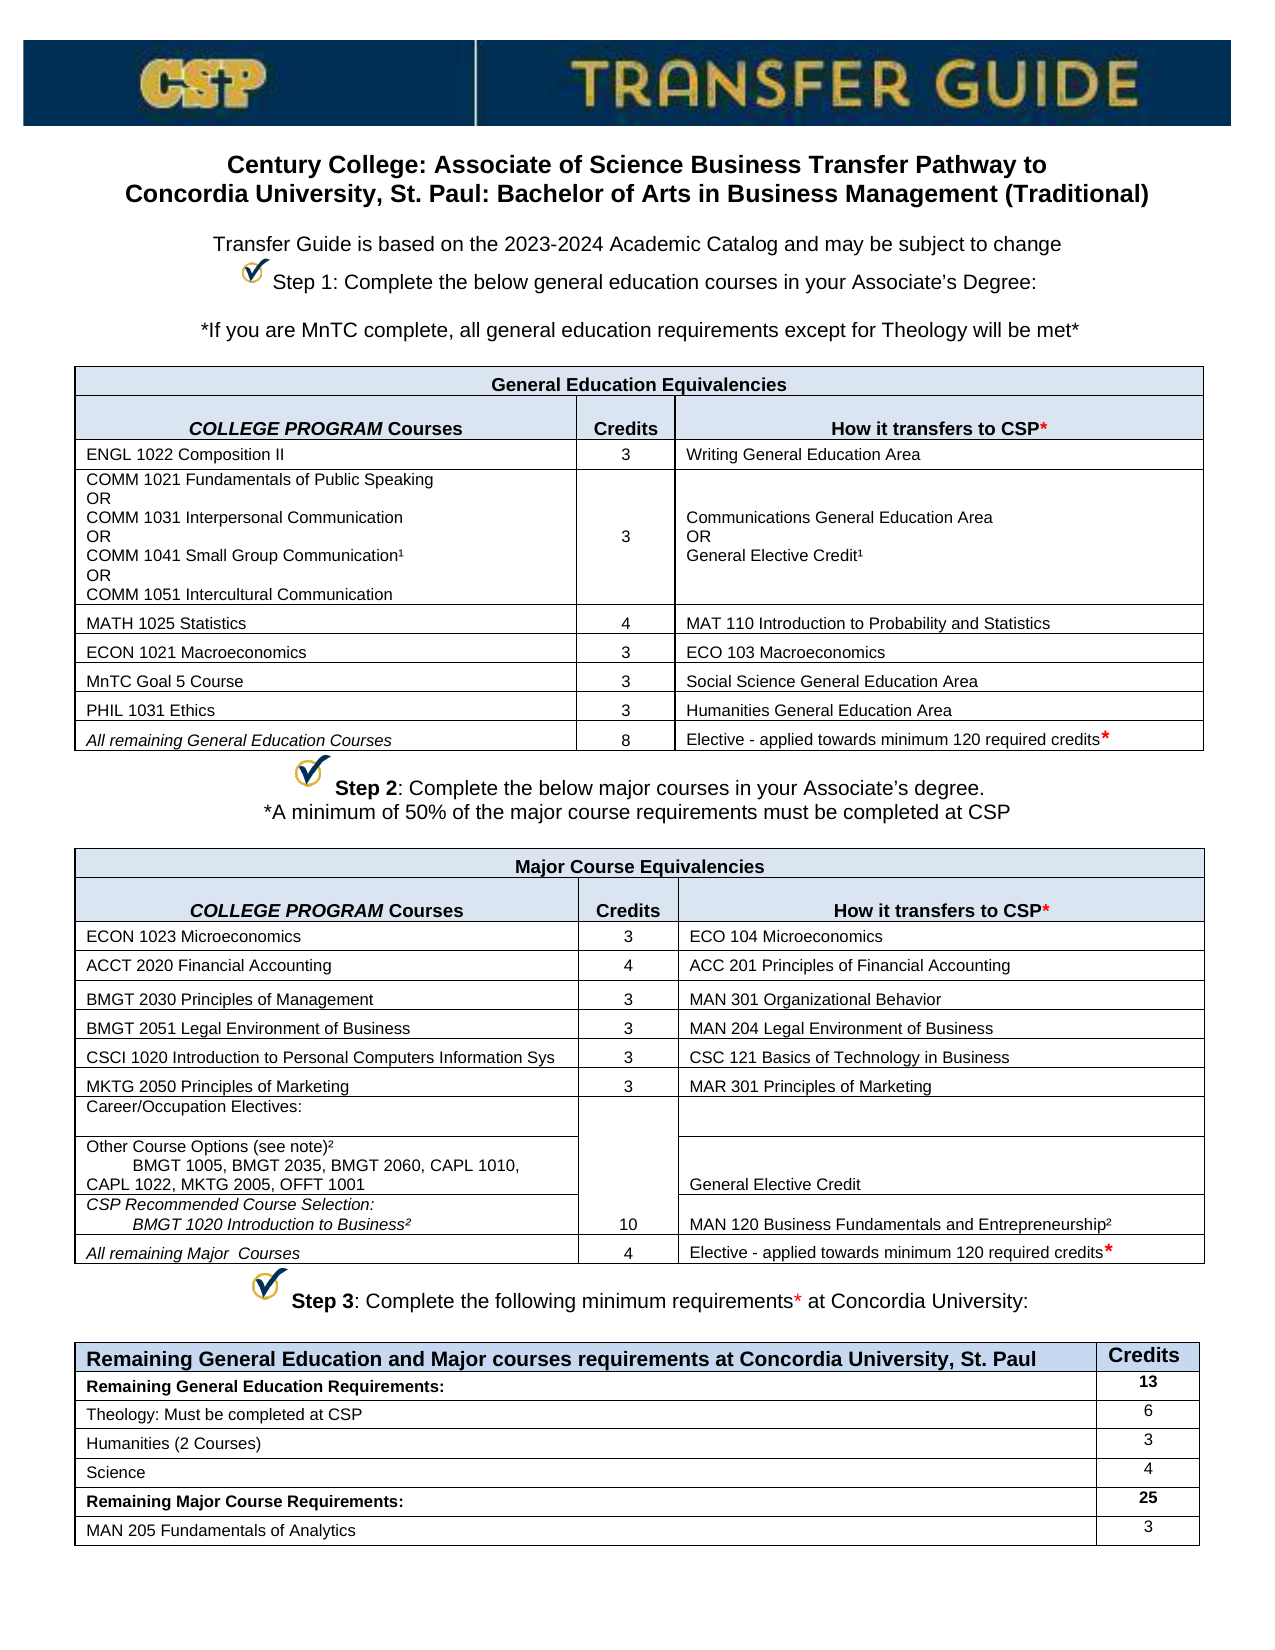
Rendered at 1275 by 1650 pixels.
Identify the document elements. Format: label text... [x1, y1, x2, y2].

table_cell 8 [577, 721, 674, 749]
table_header General Education Equivalencies [76, 367, 1203, 395]
table_cell 3 [579, 1039, 678, 1067]
table_cell 3 [1097, 1429, 1199, 1457]
table_cell Credits [579, 878, 678, 921]
table_cell 3 [577, 692, 674, 720]
table_cell ECON 1021 Macroeconomics [76, 634, 576, 662]
table_cell BMGT 2051 Legal Environment of Business [76, 1010, 578, 1038]
table_cell 3 [577, 470, 674, 604]
table_cell Humanities (2 Courses) [76, 1429, 1096, 1457]
table_cell ACC 201 Principles of Financial Accounting [679, 951, 1204, 979]
table_cell 6 [1097, 1401, 1199, 1428]
table_cell Other Course Options (see note)² BMGT 1005, BMGT 2035, BMGT 2060, CAPL 1010, CAPL 1022, MKTG 2005, OFFT 1001 [76, 1137, 578, 1194]
table_cell ECON 1023 Microeconomics [76, 922, 578, 950]
table_cell COLLEGE PROGRAM Courses [76, 396, 576, 439]
table_cell COMM 1021 Fundamentals of Public Speaking OR COMM 1031 Interpersonal Communication OR COMM 1041 Small Group Communication¹ OR COMM 1051 Intercultural Communication [76, 470, 576, 604]
table_cell MKTG 2050 Principles of Marketing [76, 1068, 578, 1096]
table_cell CSC 121 Basics of Technology in Business [679, 1039, 1204, 1067]
table_header Remaining General Education and Major courses requirements at Concordia University, St. Paul [76, 1343, 1096, 1371]
table_cell MAN 120 Business Fundamentals and Entrepreneurship² [679, 1195, 1204, 1233]
text *If you are MnTC complete, all general education requirements except for Theology will be met* [75, 318, 1200, 342]
table_cell Humanities General Education Area [676, 692, 1203, 720]
table_cell All remaining Major Courses [76, 1235, 578, 1263]
table_cell 4 [1097, 1459, 1199, 1487]
table_cell CSCI 1020 Introduction to Personal Computers Information Sys [76, 1039, 578, 1067]
table_cell Writing General Education Area [676, 440, 1203, 468]
table_cell 10 [579, 1097, 678, 1233]
table_cell 3 [579, 922, 678, 950]
table_cell 4 [579, 1235, 678, 1263]
table_cell MATH 1025 Statistics [76, 605, 576, 633]
text Century College: Associate of Science Business Transfer Pathway to [75, 150, 1200, 179]
table_cell 3 [1097, 1517, 1199, 1545]
picture [23, 40, 1230, 126]
text Transfer Guide is based on the 2023-2024 Academic Catalog and may be subject to change [75, 231, 1200, 255]
table_cell CSP Recommended Course Selection: BMGT 1020 Introduction to Business² [76, 1195, 578, 1233]
table_cell ACCT 2020 Financial Accounting [76, 951, 578, 979]
table_cell All remaining General Education Courses [76, 721, 576, 749]
table_cell MAN 301 Organizational Behavior [679, 981, 1204, 1009]
table_cell 4 [577, 605, 674, 633]
table_cell MnTC Goal 5 Course [76, 663, 576, 691]
picture [237, 255, 273, 290]
table_cell Social Science General Education Area [676, 663, 1203, 691]
text Step 2: Complete the below major courses in your Associate’s degree. [75, 751, 1200, 800]
table_cell [679, 1097, 1204, 1136]
table_cell ENGL 1022 Composition II [76, 440, 576, 468]
table_cell 3 [579, 1068, 678, 1096]
table_cell Elective - applied towards minimum 120 required credits* [676, 721, 1203, 749]
table_cell 4 [579, 951, 678, 979]
table_cell 3 [577, 663, 674, 691]
table_header Major Course Equivalencies [76, 849, 1204, 877]
table_cell MAN 205 Fundamentals of Analytics [76, 1517, 1096, 1545]
text Step 3: Complete the following minimum requirements* at Concordia University: [75, 1264, 1200, 1313]
text *A minimum of 50% of the major course requirements must be completed at CSP [75, 800, 1200, 824]
table_cell Credits [577, 396, 674, 439]
table_cell Career/Occupation Electives: [76, 1097, 578, 1136]
table_cell 3 [579, 1010, 678, 1038]
table_cell Communications General Education Area OR General Elective Credit¹ [676, 470, 1203, 604]
picture [289, 750, 335, 796]
table_cell Elective - applied towards minimum 120 required credits* [679, 1235, 1204, 1263]
text Step 1: Complete the below general education courses in your Associate’s Degree: [75, 255, 1200, 294]
table_cell Theology: Must be completed at CSP [76, 1401, 1096, 1428]
table_cell Remaining General Education Requirements: [76, 1372, 1096, 1400]
table_cell ECO 104 Microeconomics [679, 922, 1204, 950]
table_cell 25 [1097, 1488, 1199, 1516]
table_cell How it transfers to CSP* [679, 878, 1204, 921]
table_cell Science [76, 1459, 1096, 1487]
table_cell MAT 110 Introduction to Probability and Statistics [676, 605, 1203, 633]
table_cell 3 [577, 440, 674, 468]
table_cell MAR 301 Principles of Marketing [679, 1068, 1204, 1096]
table_cell How it transfers to CSP* [676, 396, 1203, 439]
table_cell 13 [1097, 1372, 1199, 1400]
table_cell COLLEGE PROGRAM Courses [76, 878, 578, 921]
table_cell 3 [577, 634, 674, 662]
text Concordia University, St. Paul: Bachelor of Arts in Business Management (Traditional) [75, 179, 1200, 207]
table_cell 3 [579, 981, 678, 1009]
table_cell ECO 103 Macroeconomics [676, 634, 1203, 662]
picture [246, 1263, 292, 1309]
table_cell BMGT 2030 Principles of Management [76, 981, 578, 1009]
table_cell General Elective Credit [679, 1137, 1204, 1194]
table_cell PHIL 1031 Ethics [76, 692, 576, 720]
table_header Credits [1097, 1343, 1199, 1371]
table_cell MAN 204 Legal Environment of Business [679, 1010, 1204, 1038]
table_cell Remaining Major Course Requirements: [76, 1488, 1096, 1516]
